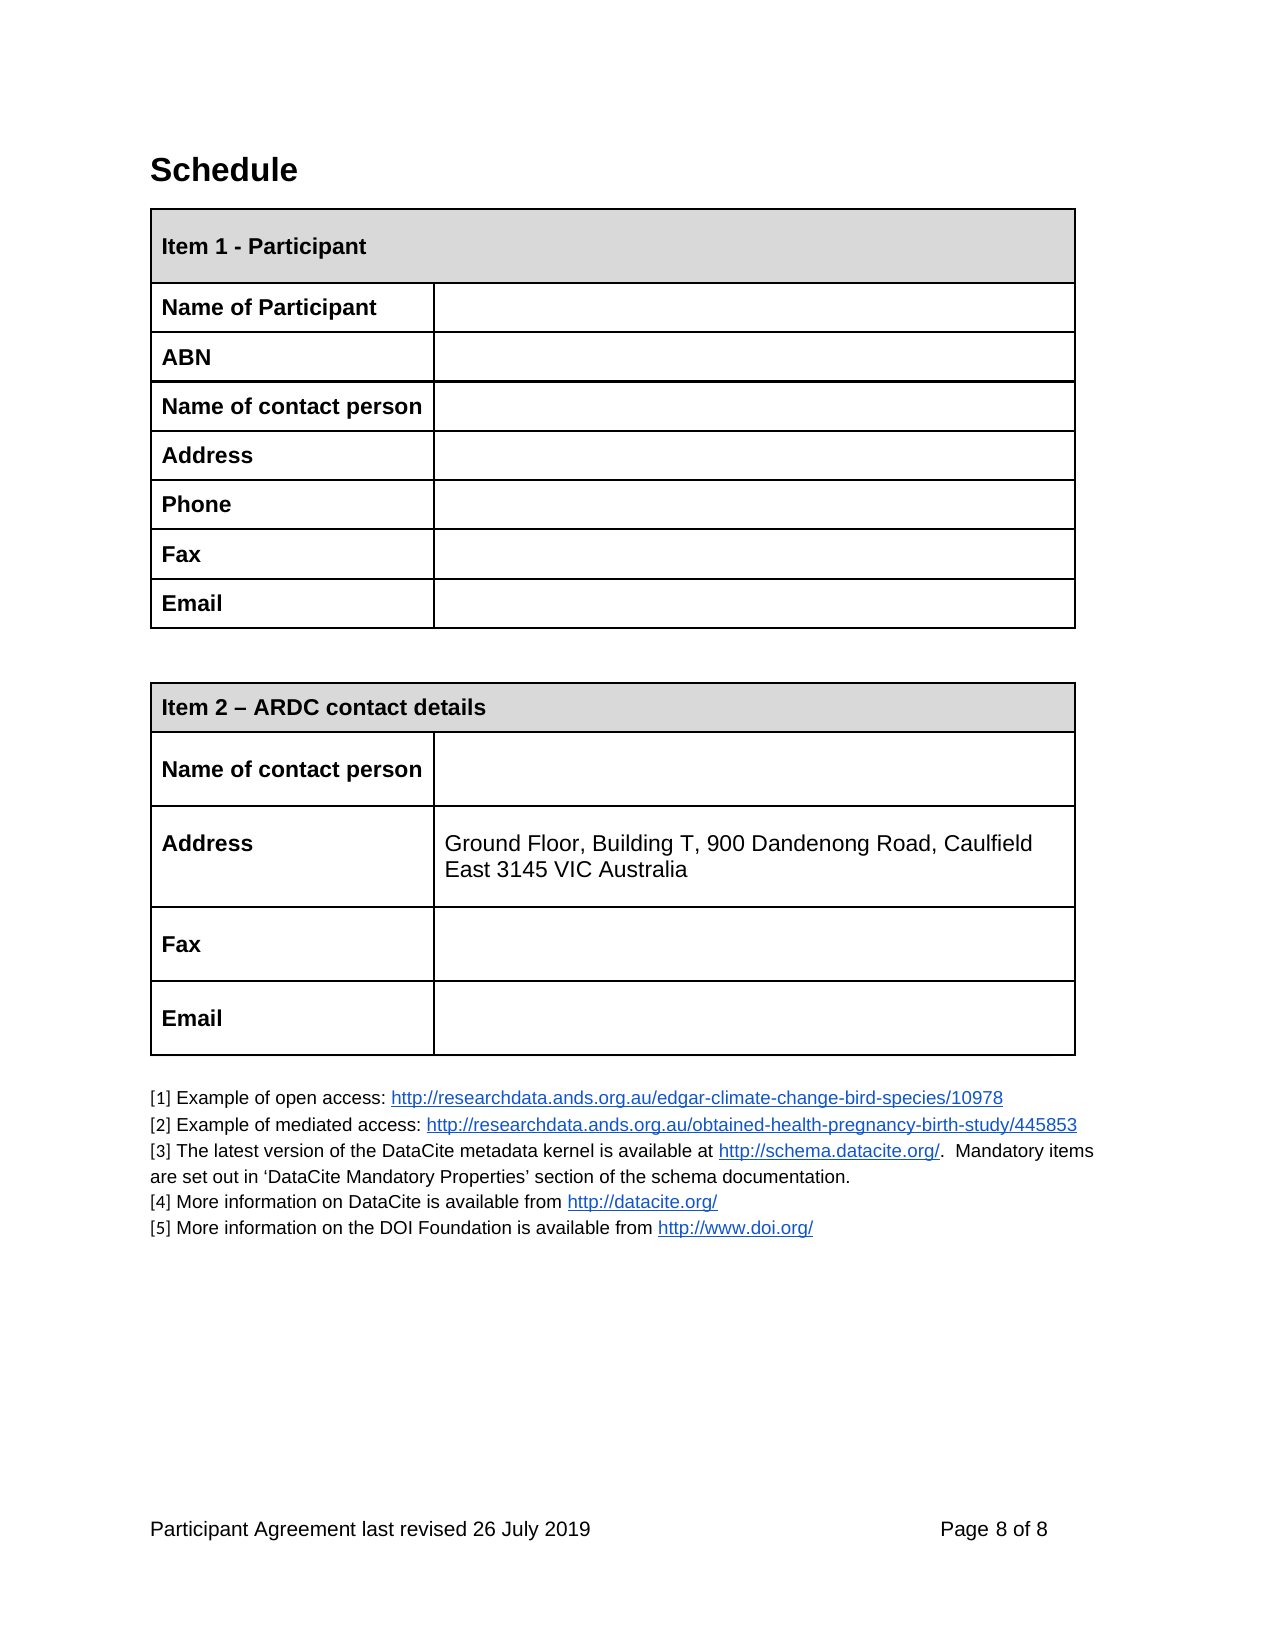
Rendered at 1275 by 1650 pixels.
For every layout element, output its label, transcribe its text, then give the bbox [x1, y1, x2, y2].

text [2] Example of mediated access: http://researchdata.ands.org.au/obtained-health-pregnancy-birth-study/445853 [150, 1113, 1125, 1136]
text [5] More information on the DOI Foundation is available from http://www.doi.org/ [150, 1217, 1125, 1239]
table_cell [435, 284, 1074, 331]
table_cell Ground Floor, Building T, 900 Dandenong Road, Caulfield East 3145 VIC Australia [435, 807, 1074, 906]
table_cell Phone [152, 481, 433, 528]
table_cell Fax [152, 908, 433, 980]
table_cell [435, 580, 1074, 627]
table_cell [435, 333, 1074, 380]
table_cell [435, 733, 1074, 805]
table_cell Email [152, 982, 433, 1054]
table_cell [435, 908, 1074, 980]
table_cell ABN [152, 333, 433, 380]
table_cell Email [152, 580, 433, 627]
table_cell [435, 530, 1074, 577]
table_cell Address [152, 807, 433, 906]
table_cell [435, 432, 1074, 479]
table_cell [435, 383, 1074, 430]
text [1] Example of open access: http://researchdata.ands.org.au/edgar-climate-change-bird-species/10978 [150, 1087, 1125, 1109]
table_cell Fax [152, 530, 433, 577]
table_cell Name of contact person [152, 383, 433, 430]
text [3] The latest version of the DataCite metadata kernel is available at http://schema.datacite.org/. Mandatory items are set out in ‘DataCite Mandatory Properties’ section of the schema documentation. [150, 1139, 1125, 1187]
table_cell [435, 481, 1074, 528]
table_header Item 2 – ARDC contact details [152, 684, 1074, 731]
table_cell Address [152, 432, 433, 479]
table_cell Name of contact person [152, 733, 433, 805]
text Schedule [150, 150, 1125, 188]
text [4] More information on DataCite is available from http://datacite.org/ [150, 1190, 1125, 1213]
table_cell [435, 982, 1074, 1054]
table_cell Name of Participant [152, 284, 433, 331]
table_header Item 1 - Participant [152, 210, 1074, 282]
